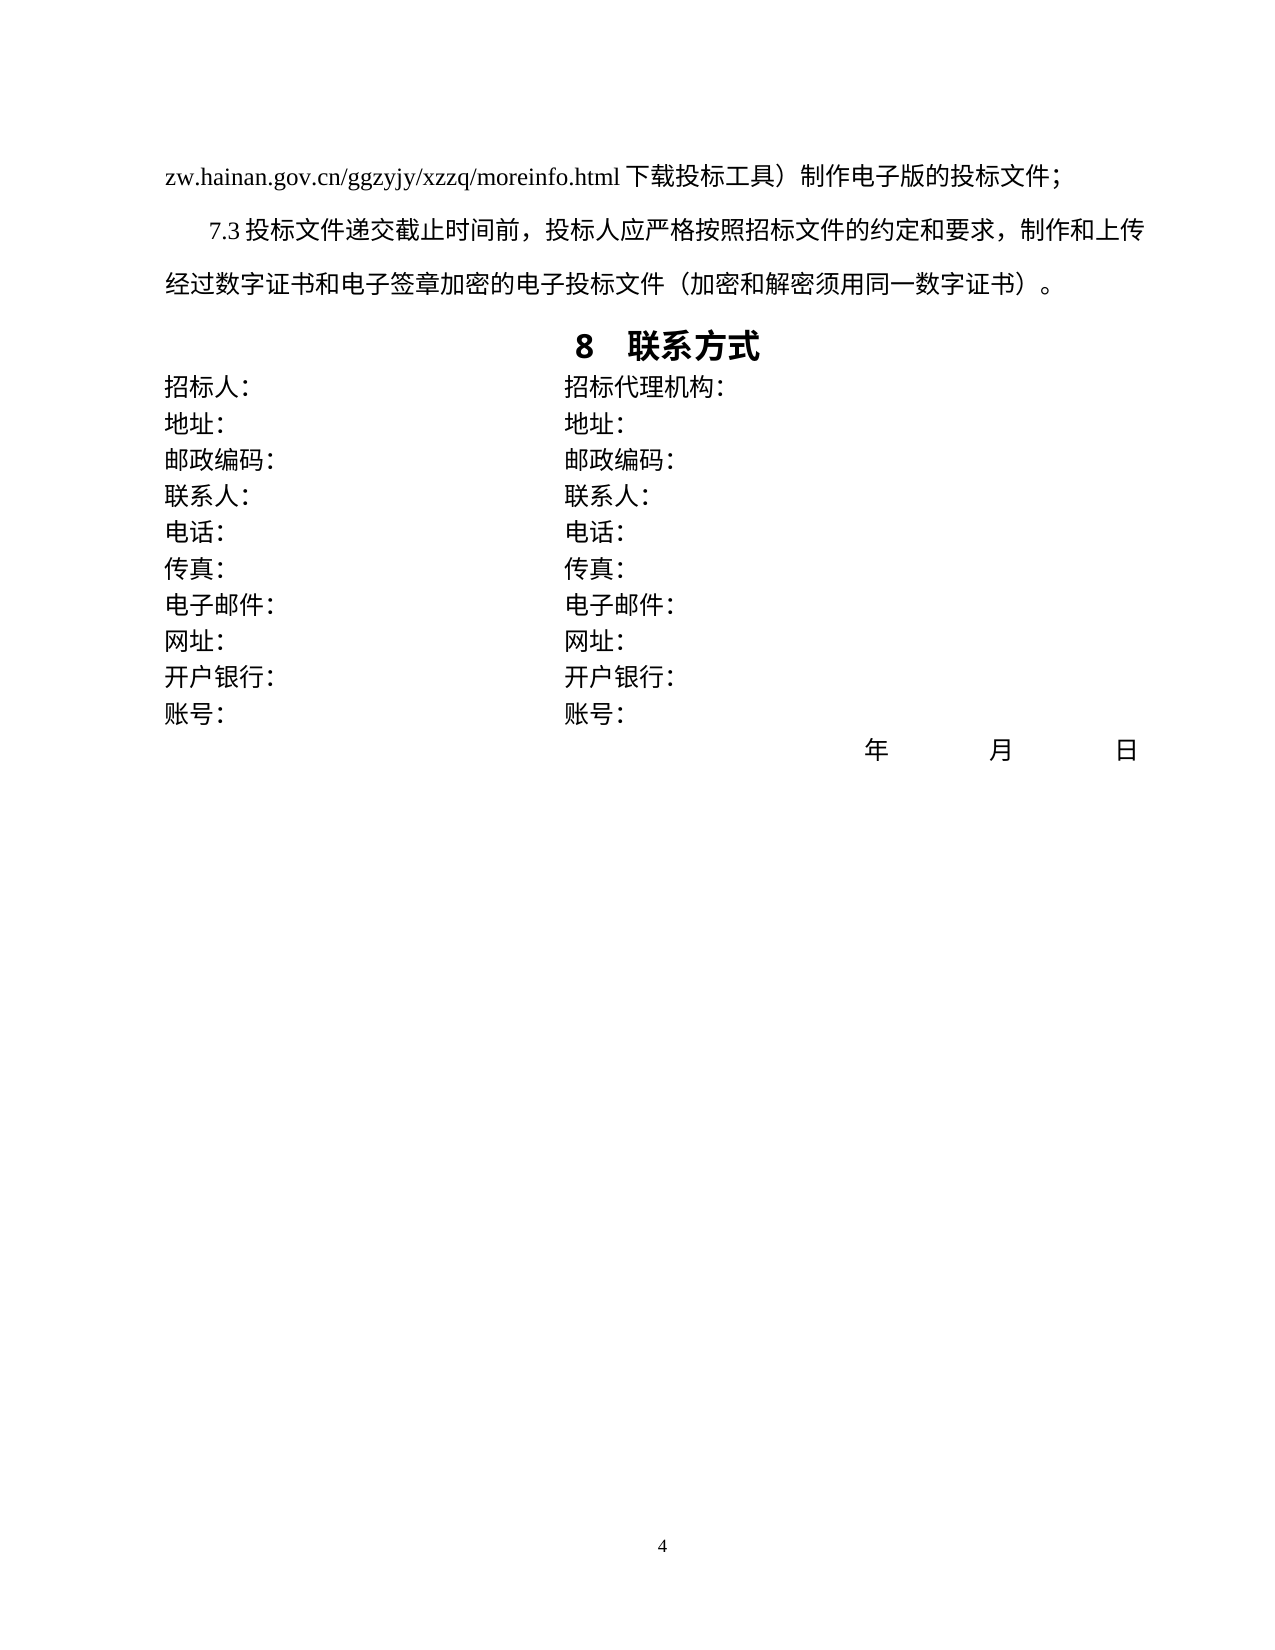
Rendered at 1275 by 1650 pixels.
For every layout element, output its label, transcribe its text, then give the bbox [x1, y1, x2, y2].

text 传真： 传真： [164, 549, 1160, 585]
text 电话： 电话： [164, 513, 1160, 549]
text 联系人： 联系人： [164, 477, 1160, 513]
text 邮政编码： 邮政编码： [164, 440, 1160, 477]
text 年 月 日 [164, 730, 1160, 767]
text 招标人： 招标代理机构： [164, 368, 1160, 404]
text 开户银行： 开户银行： [164, 658, 1160, 694]
text 账号： 账号： [164, 694, 1160, 730]
subtitle 8 联系方式 [175, 319, 1160, 368]
text 网址： 网址： [164, 622, 1160, 658]
text 地址： 地址： [164, 404, 1160, 440]
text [165, 156, 1160, 192]
text 7.3投标文件递交截止时间前，投标人应严格按照招标文件的约定和要求，制作和上传经过数字证书和电子签章加密的电子投标文件（加密和解密须用同一数字证书）。 [165, 211, 1160, 301]
text 电子邮件： 电子邮件： [164, 585, 1160, 622]
